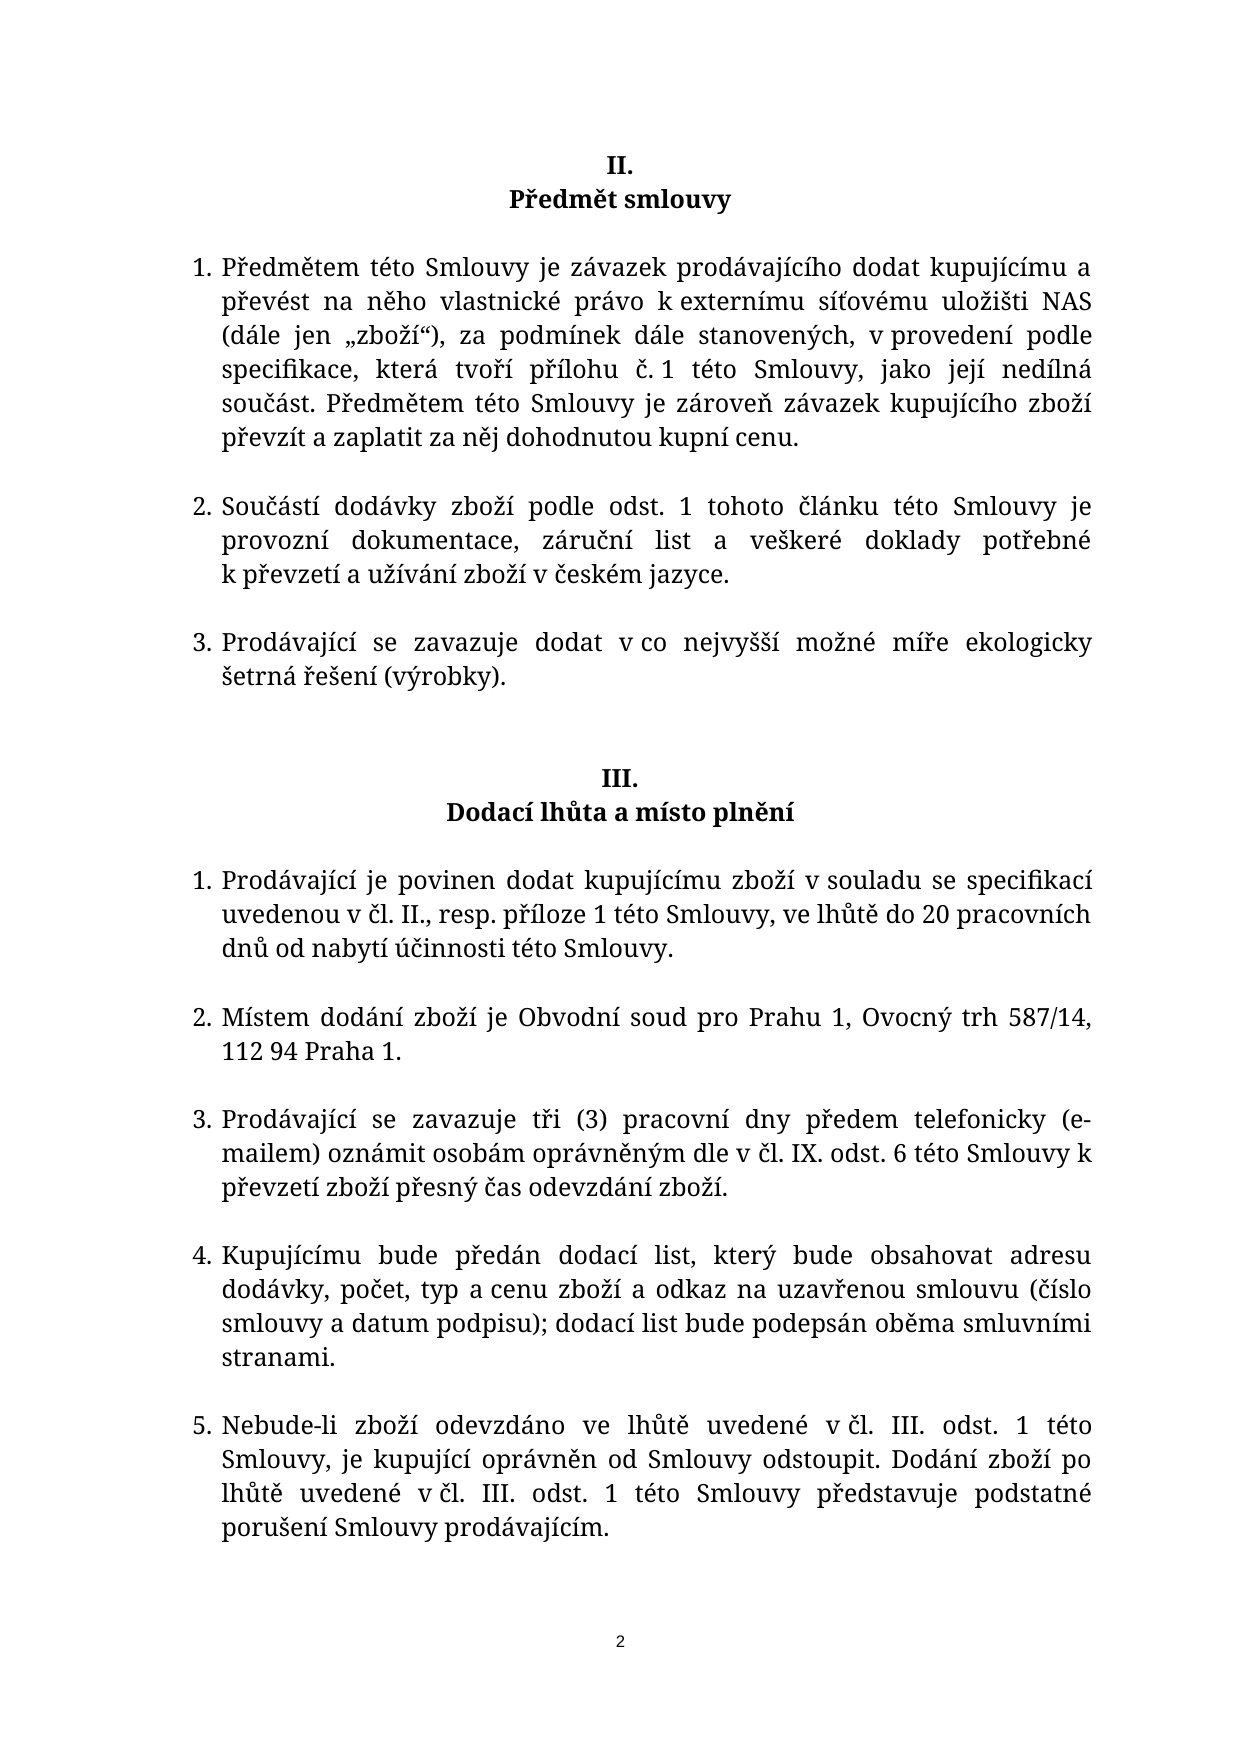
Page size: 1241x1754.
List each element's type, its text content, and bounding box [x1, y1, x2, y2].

text II. [148, 148, 1093, 182]
list Kupujícímu bude předán dodací list, který bude obsahovat adresu dodávky, počet, typ a cenu zboží a odkaz na uzavřenou smlouvu (číslo smlouvy a datum podpisu); dodací list bude podepsán oběma smluvními stranami. [192, 1238, 1093, 1374]
list Prodávající je povinen dodat kupujícímu zboží v souladu se specifikací uvedenou v čl. II., resp. příloze 1 této Smlouvy, ve lhůtě do 20 pracovních dnů od nabytí účinnosti této Smlouvy. [192, 863, 1093, 965]
list Prodávající se zavazuje tři (3) pracovní dny předem telefonicky (e-mailem) oznámit osobám oprávněným dle v čl. IX. odst. 6 této Smlouvy k převzetí zboží přesný čas odevzdání zboží. [192, 1101, 1093, 1203]
text III. [148, 761, 1093, 795]
text Dodací lhůta a místo plnění [148, 795, 1093, 829]
list Součástí dodávky zboží podle odst. 1 tohoto článku této Smlouvy je provozní dokumentace, záruční list a veškeré doklady potřebné k převzetí a užívání zboží v českém jazyce. [192, 488, 1093, 590]
text Předmět smlouvy [148, 182, 1093, 216]
list Prodávající se zavazuje dodat v co nejvyšší možné míře ekologicky šetrná řešení (výrobky). [192, 624, 1093, 693]
list Předmětem této Smlouvy je závazek prodávajícího dodat kupujícímu a převést na něho vlastnické právo k externímu síťovému uložišti NAS (dále jen „zboží“), za podmínek dále stanovených, v provedení podle specifikace, která tvoří přílohu č. 1 této Smlouvy, jako její nedílná součást. Předmětem této Smlouvy je zároveň závazek kupujícího zboží převzít a zaplatit za něj dohodnutou kupní cenu. [192, 250, 1093, 454]
list Nebude-li zboží odevzdáno ve lhůtě uvedené v čl. III. odst. 1 této Smlouvy, je kupující oprávněn od Smlouvy odstoupit. Dodání zboží po lhůtě uvedené v čl. III. odst. 1 této Smlouvy představuje podstatné porušení Smlouvy prodávajícím. [192, 1408, 1093, 1544]
list Místem dodání zboží je Obvodní soud pro Prahu 1, Ovocný trh 587/14, 112 94 Praha 1. [192, 999, 1093, 1067]
